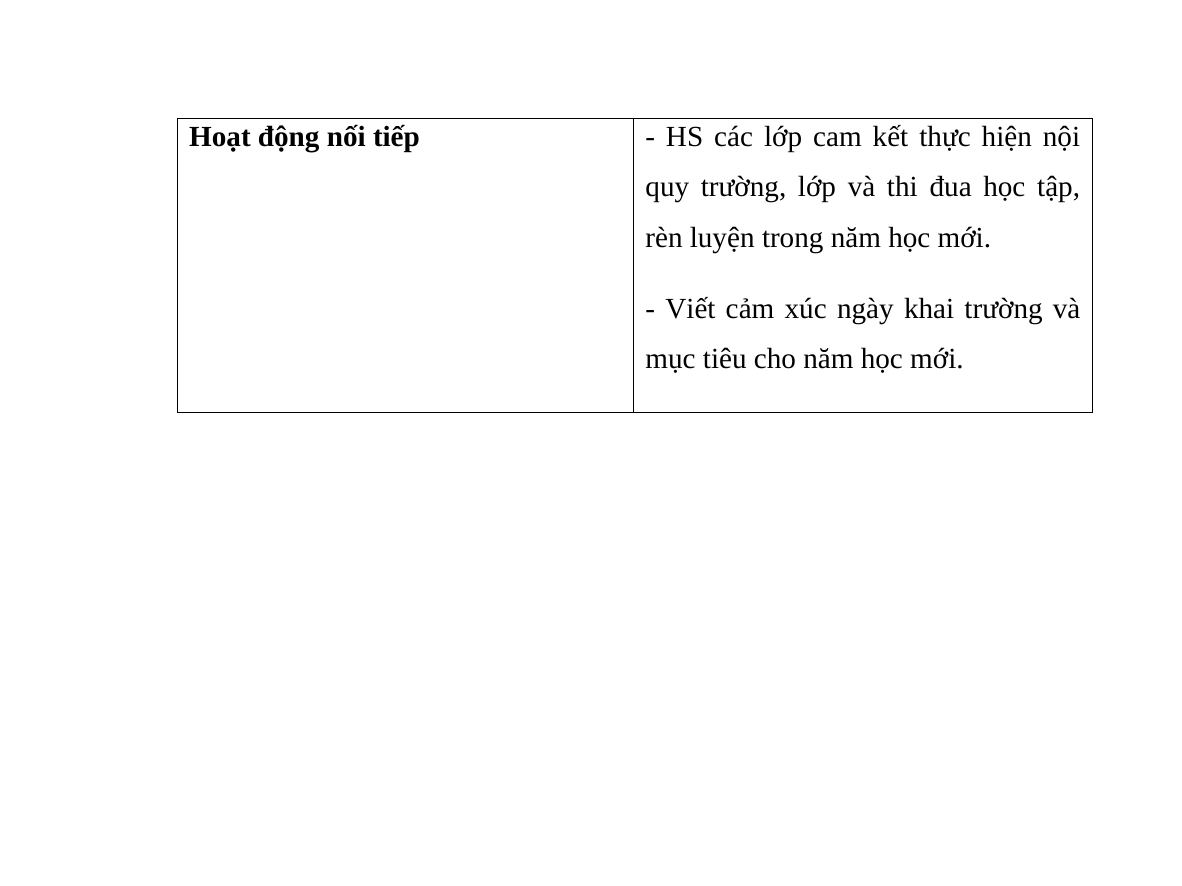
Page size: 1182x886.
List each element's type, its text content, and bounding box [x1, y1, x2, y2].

table_cell Hoạt động nối tiếp [178, 119, 633, 412]
table_cell - HS các lớp cam kết thực hiện nội quy trường, lớp và thi đua học tập, rèn luyện trong năm học mới. - Viết cảm xúc ngày khai trường và mục tiêu cho năm học mới. [634, 119, 1092, 412]
